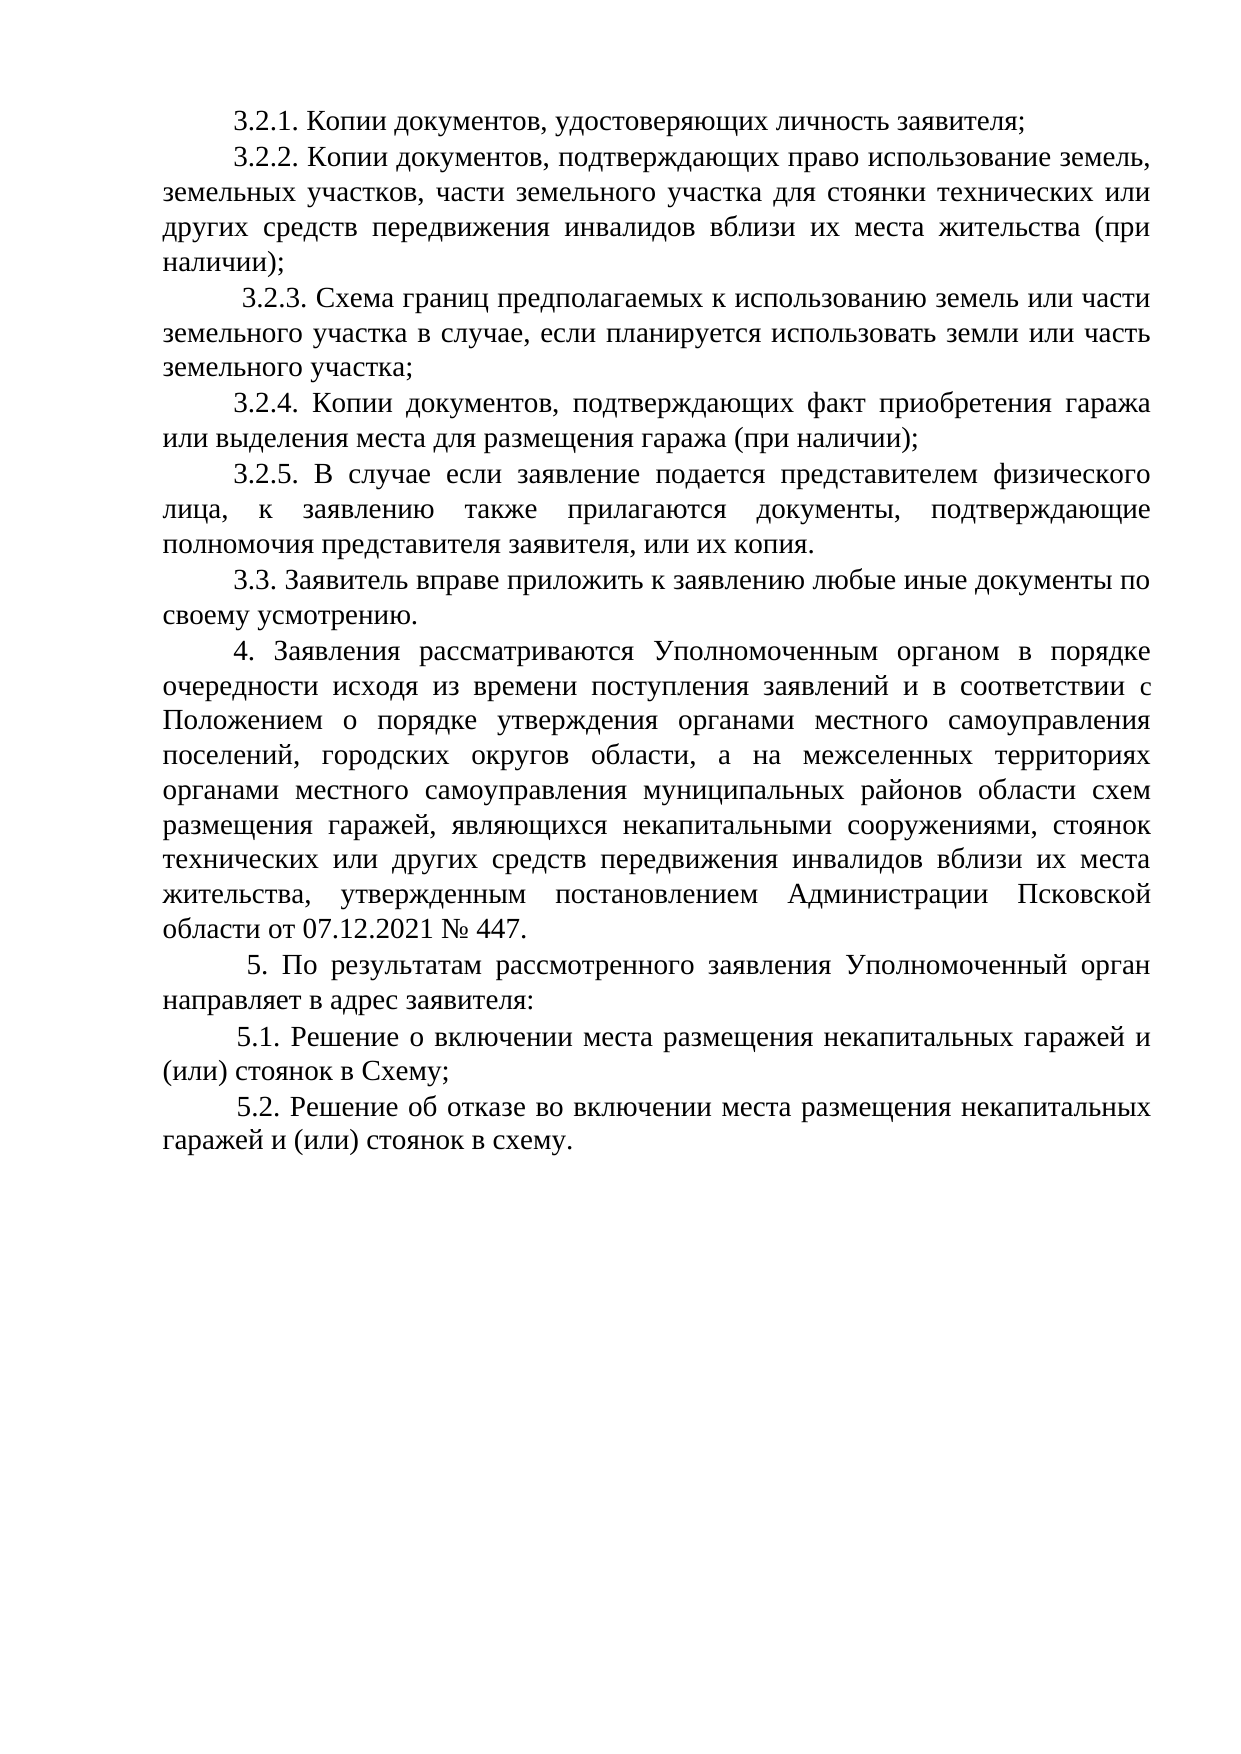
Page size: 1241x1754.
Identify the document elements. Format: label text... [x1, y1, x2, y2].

text 3.2.4. Копии документов, подтверждающих факт приобретения гаража или выделения места для размещения гаража (при наличии); [162, 386, 1152, 454]
text 5. По результатам рассмотренного заявления Уполномоченный орган направляет в адрес заявителя: [162, 947, 1152, 1016]
text 4. Заявления рассматриваются Уполномоченным органом в порядке очередности исходя из времени поступления заявлений и в соответствии с Положением о порядке утверждения органами местного самоуправления поселений, городских округов области, а на межселенных территориях органами местного самоуправления муниципальных районов области схем размещения гаражей, являющихся некапитальными сооружениями, стоянок технических или других средств передвижения инвалидов вблизи их места жительства, утвержденным постановлением Администрации Псковской области от 07.12.2021 № 447. [162, 633, 1152, 945]
text 3.2.5. В случае если заявление подается представителем физического лица, к заявлению также прилагаются документы, подтверждающие полномочия представителя заявителя, или их копия. [162, 456, 1152, 559]
text 3.2.1. Копии документов, удостоверяющих личность заявителя; [162, 103, 1152, 137]
text 3.2.2. Копии документов, подтверждающих право использование земель, земельных участков, части земельного участка для стоянки технических или других средств передвижения инвалидов вблизи их места жительства (при наличии); [162, 139, 1152, 277]
text 3.2.3. Схема границ предполагаемых к использованию земель или части земельного участка в случае, если планируется использовать земли или часть земельного участка; [162, 280, 1152, 383]
text 3.3. Заявитель вправе приложить к заявлению любые иные документы по своему усмотрению. [162, 562, 1152, 630]
text 5.1. Решение о включении места размещения некапитальных гаражей и (или) стоянок в Схему; [162, 1019, 1152, 1086]
text 5.2. Решение об отказе во включении места размещения некапитальных гаражей и (или) стоянок в схему. [162, 1089, 1152, 1156]
